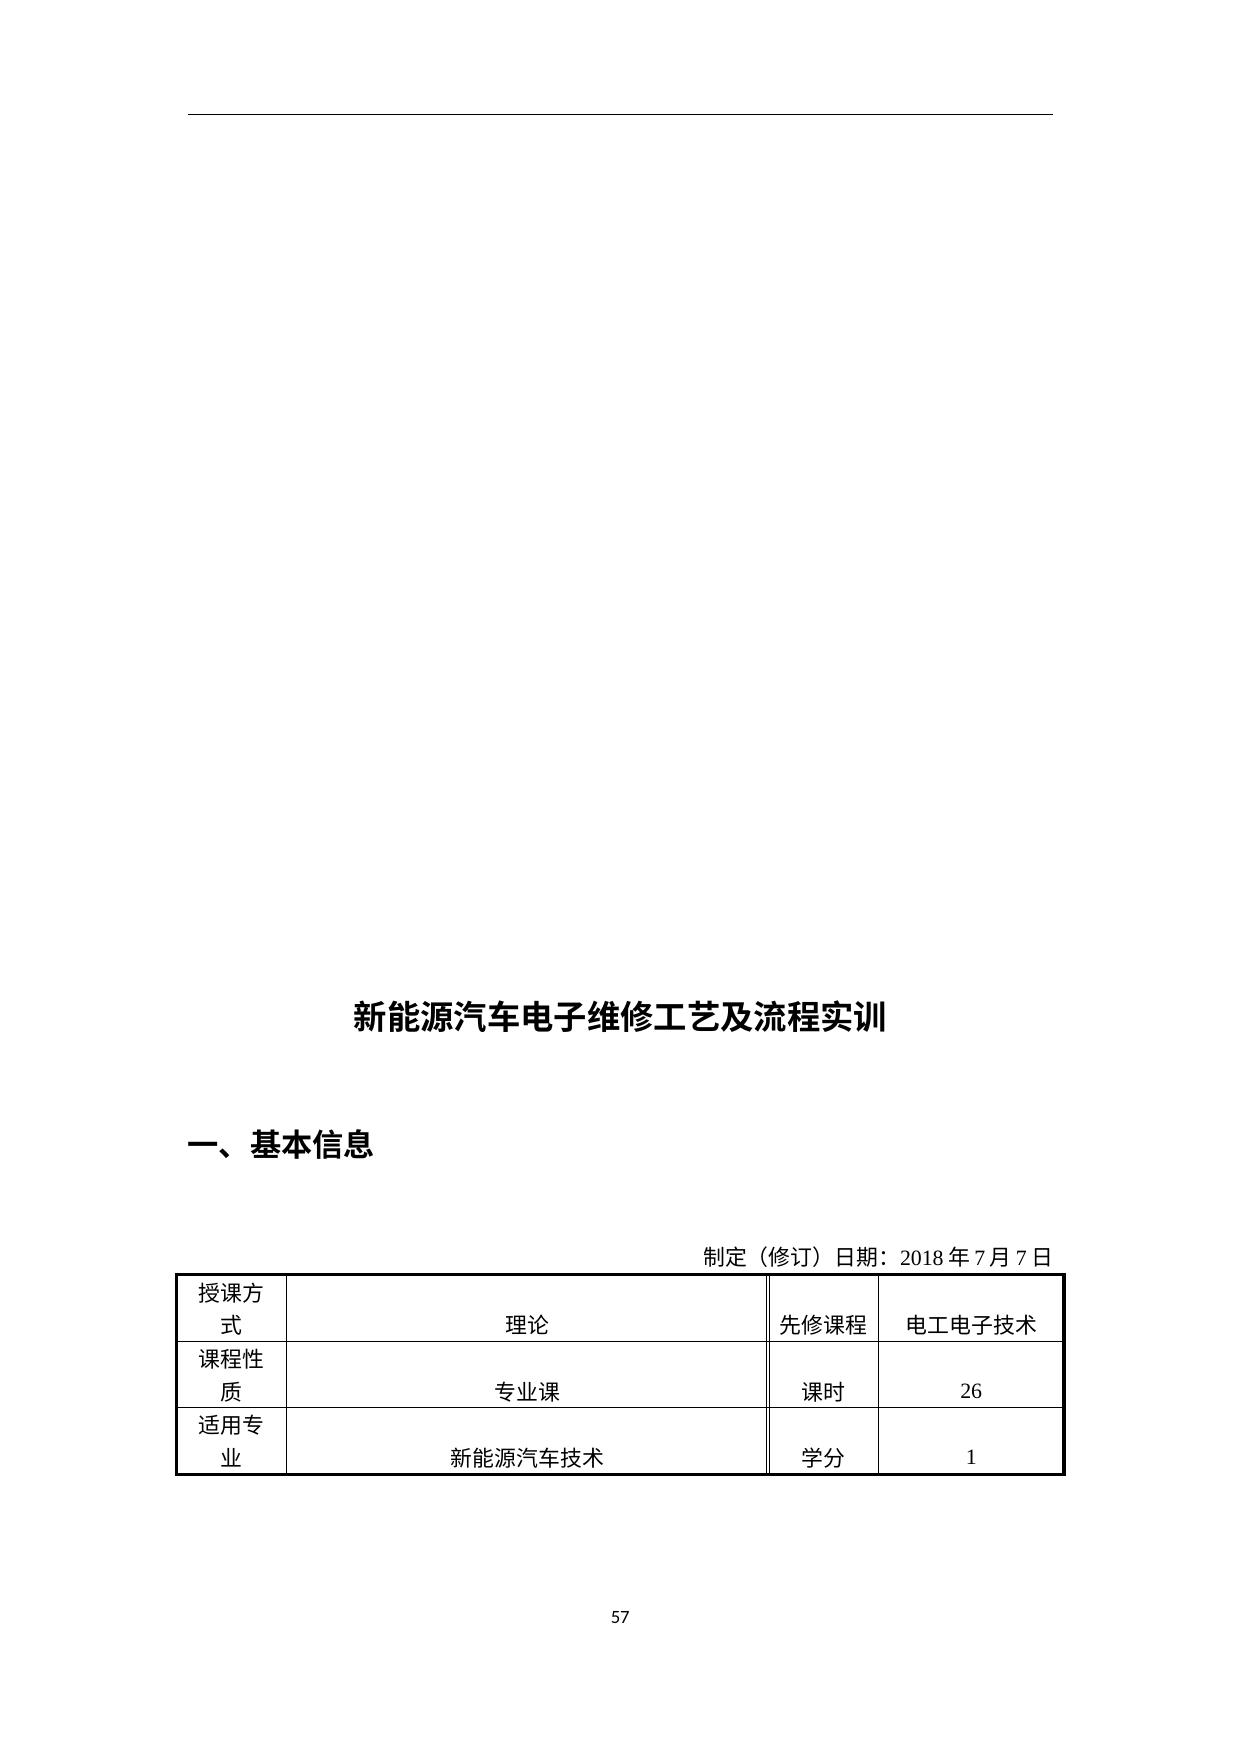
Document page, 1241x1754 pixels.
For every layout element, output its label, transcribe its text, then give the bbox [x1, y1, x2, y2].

subtitle 新能源汽车电子维修工艺及流程实训 [187, 983, 1053, 1048]
table_cell 课程性质 [178, 1342, 286, 1407]
table_cell 专业课 [287, 1342, 766, 1407]
text 制定（修订）日期：2018年7月7日 [187, 1240, 1053, 1272]
table_cell 学分 [770, 1408, 878, 1473]
table_header 电工电子技术 [879, 1276, 1062, 1341]
table_header 理论 [287, 1276, 766, 1341]
table_cell 适用专业 [178, 1408, 286, 1473]
table_cell 26 [879, 1342, 1062, 1407]
table_cell 1 [879, 1408, 1062, 1473]
table_header 先修课程 [770, 1276, 878, 1341]
table_cell 课时 [770, 1342, 878, 1407]
table_cell 新能源汽车技术 [287, 1408, 766, 1473]
table_header 授课方式 [178, 1276, 286, 1341]
text 一、基本信息 [187, 1110, 1053, 1175]
